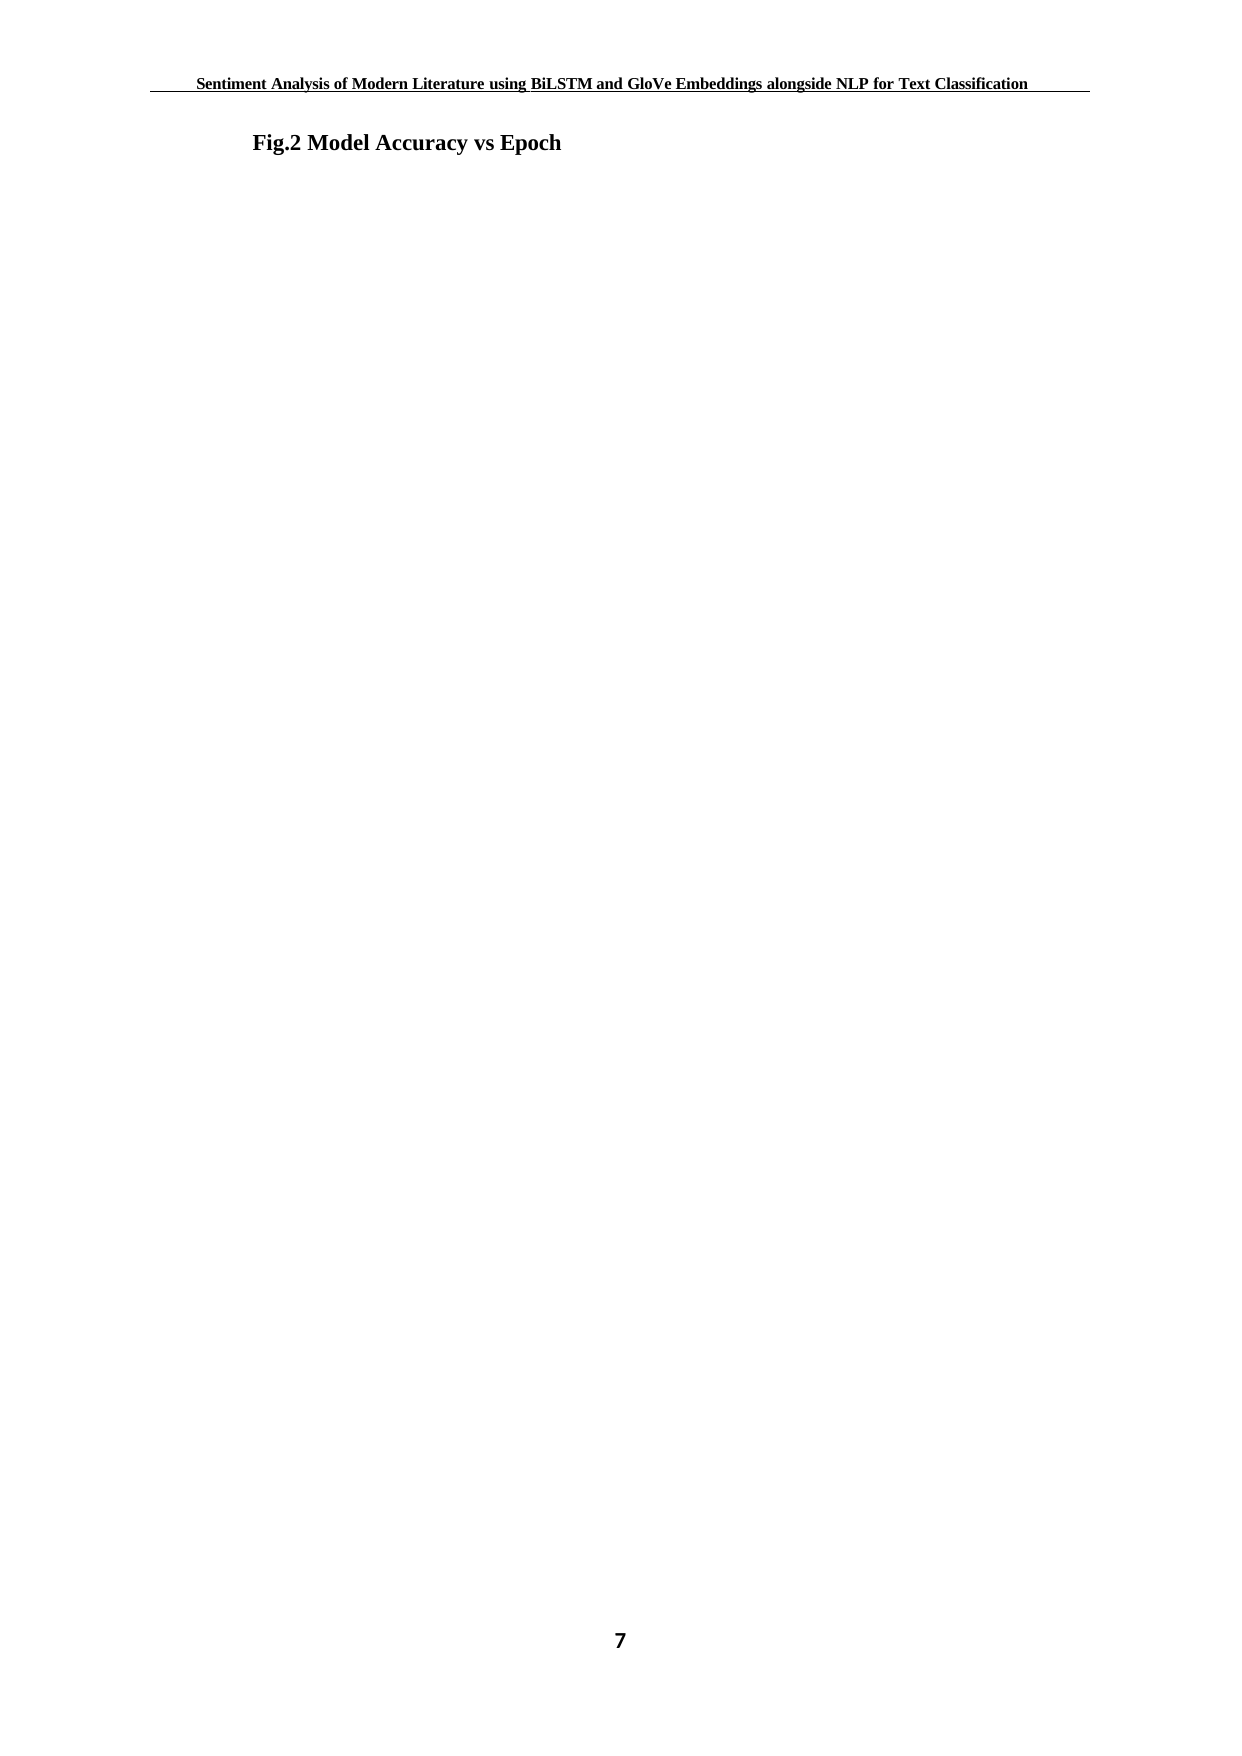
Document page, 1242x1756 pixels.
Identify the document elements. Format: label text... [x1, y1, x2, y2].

text Fig.2 Model Accuracy vs Epoch [252, 129, 606, 156]
